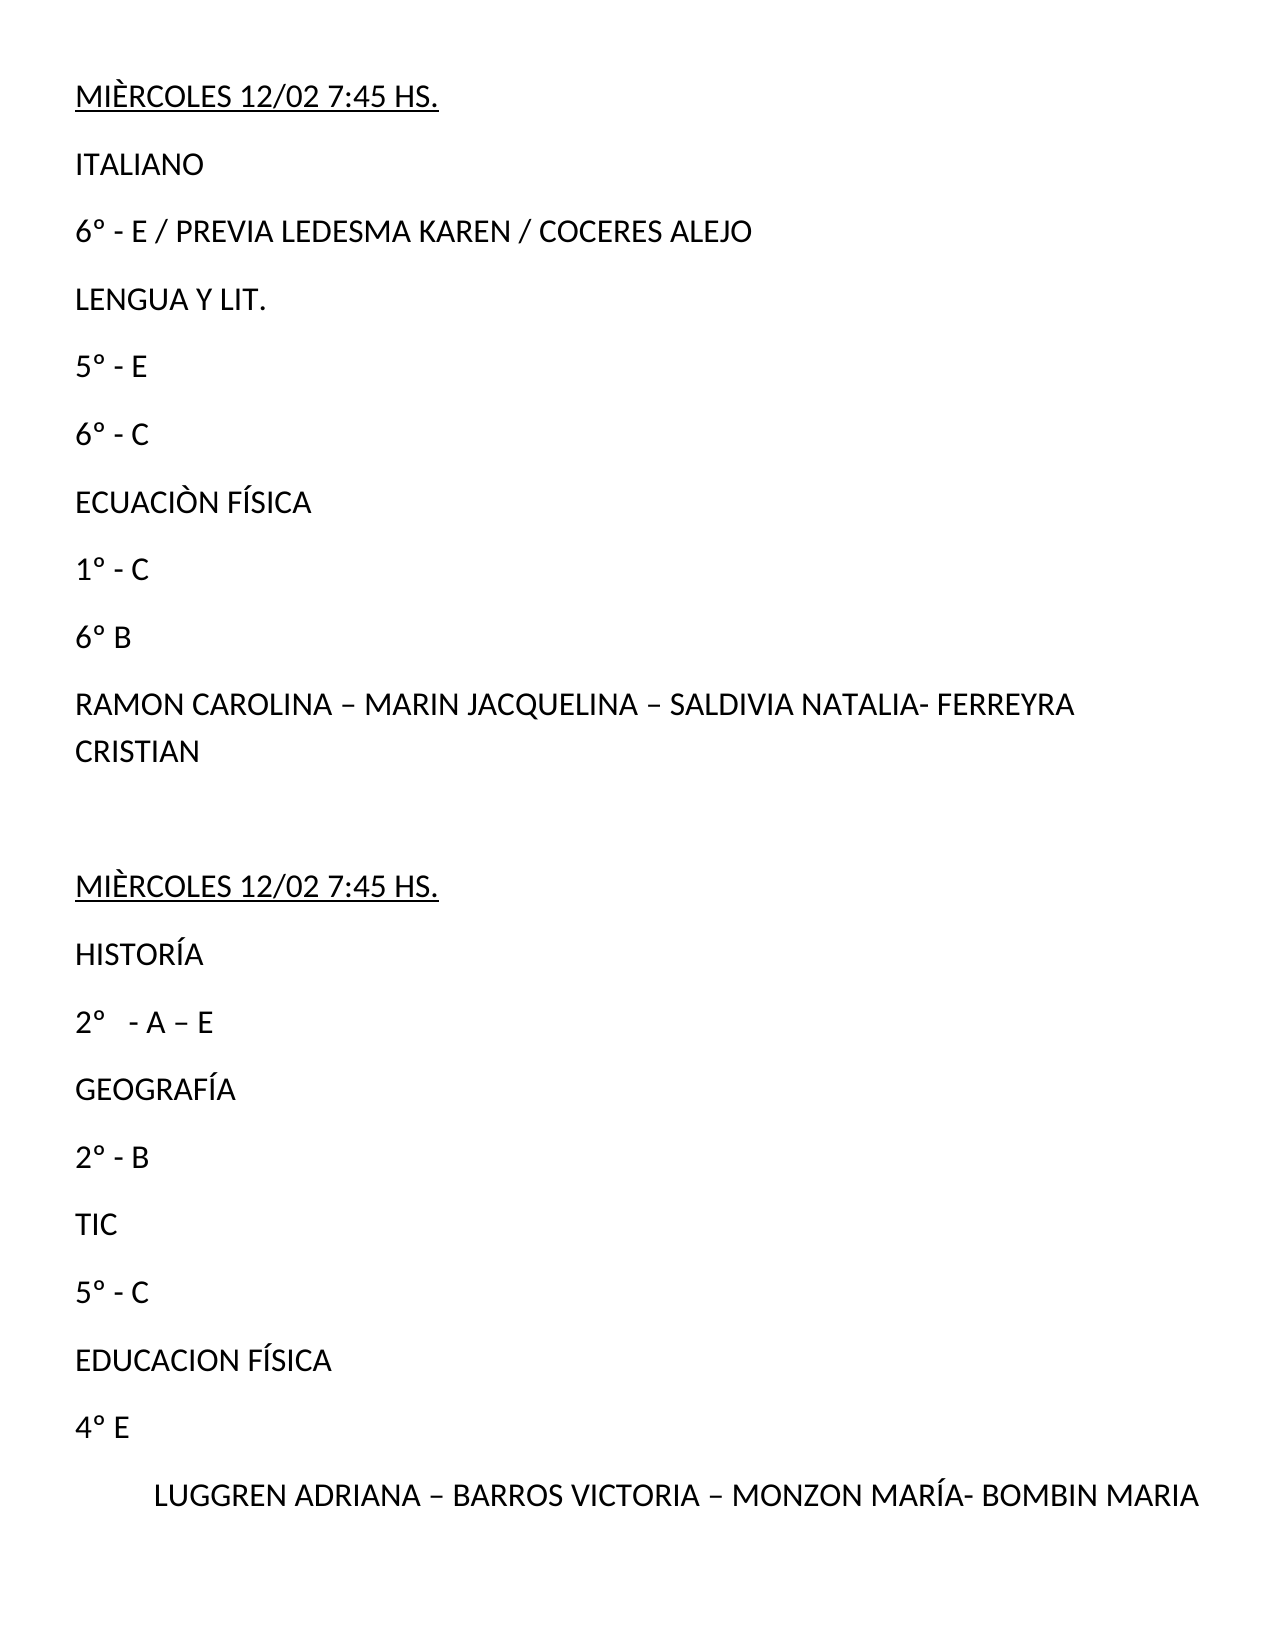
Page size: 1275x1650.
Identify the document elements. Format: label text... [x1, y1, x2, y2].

text 4º E [75, 1406, 1200, 1447]
text HISTORÍA [75, 933, 1200, 974]
text 5º - C [75, 1271, 1200, 1312]
text 5º - E [75, 345, 1200, 386]
text 6º - C [75, 413, 1200, 454]
text 2º - A – E [75, 1001, 1200, 1041]
text ECUACIÒN FÍSICA [75, 481, 1200, 521]
text RAMON CAROLINA – MARIN JACQUELINA – SALDIVIA NATALIA- FERREYRA CRISTIAN [75, 683, 1200, 771]
text LUGGREN ADRIANA – BARROS VICTORIA – MONZON MARÍA- BOMBIN MARIA [75, 1474, 1200, 1514]
text MIÈRCOLES 12/02 7:45 HS. [75, 75, 1200, 116]
text ITALIANO [75, 143, 1200, 183]
text TIC [75, 1203, 1200, 1244]
text LENGUA Y LIT. [75, 278, 1200, 318]
text 2º - B [75, 1136, 1200, 1177]
text MIÈRCOLES 12/02 7:45 HS. [75, 865, 1200, 906]
text GEOGRAFÍA [75, 1068, 1200, 1109]
text 6º - E / PREVIA LEDESMA KAREN / COCERES ALEJO [75, 210, 1200, 251]
text 6º B [75, 616, 1200, 657]
text 1º - C [75, 548, 1200, 589]
text EDUCACION FÍSICA [75, 1339, 1200, 1379]
